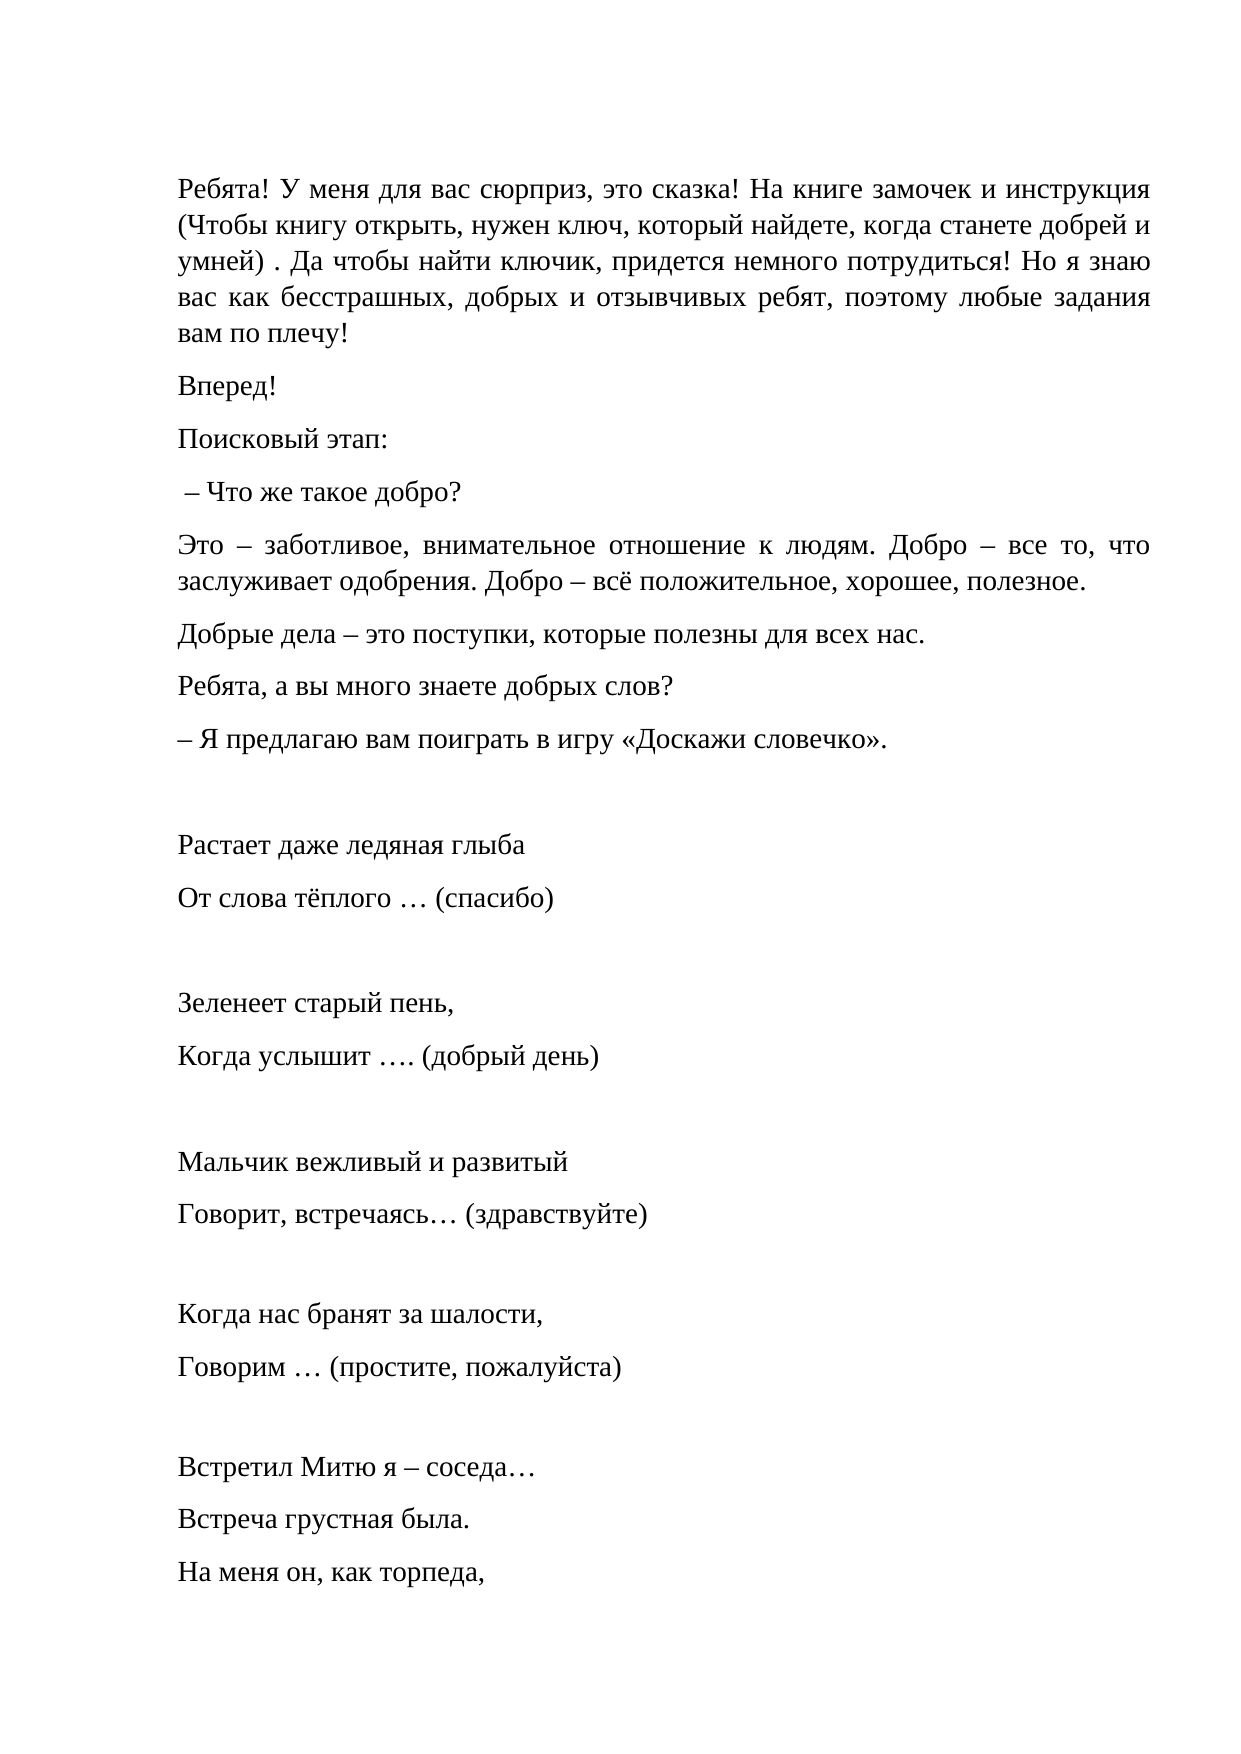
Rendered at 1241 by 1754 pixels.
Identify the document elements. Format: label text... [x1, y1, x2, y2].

text Это – заботливое, внимательное отношение к людям. Добро – все то, что заслуживает одобрения. Добро – всё положительное, хорошее, полезное. [177, 527, 1152, 596]
text Поисковый этап: [177, 421, 1152, 455]
text Говорим … (простите, пожалуйста) [177, 1349, 1152, 1383]
text Встреча грустная была. [177, 1502, 1152, 1535]
text Растает даже ледяная глыба [177, 827, 1152, 861]
text – Я предлагаю вам поиграть в игру «Доскажи словечко». [177, 721, 1152, 755]
text Говорит, встречаясь… (здравствуйте) [177, 1197, 1152, 1230]
text Встретил Митю я – соседа… [177, 1449, 1152, 1482]
text От слова тёплого … (спасибо) [177, 880, 1152, 913]
text Ребята, а вы много знаете добрых слов? [177, 668, 1152, 702]
text Когда услышит …. (добрый день) [177, 1038, 1152, 1072]
text Зеленеет старый пень, [177, 985, 1152, 1019]
text Ребята! У меня для вас сюрприз, это сказка! На книге замочек и инструкция (Чтобы книгу открыть, нужен ключ, который найдете, когда станете добрей и умней) . Да чтобы найти ключик, придется немного потрудиться! Но я знаю вас как бесстрашных, добрых и отзывчивых ребят, поэтому любые задания вам по плечу! [177, 171, 1152, 349]
text Добрые дела – это поступки, которые полезны для всех нас. [177, 616, 1152, 649]
text Мальчик вежливый и развитый [177, 1144, 1152, 1177]
text Вперед! [177, 368, 1152, 402]
text На меня он, как торпеда, [177, 1554, 1152, 1588]
text – Что же такое добро? [177, 474, 1152, 507]
text Когда нас бранят за шалости, [177, 1296, 1152, 1330]
